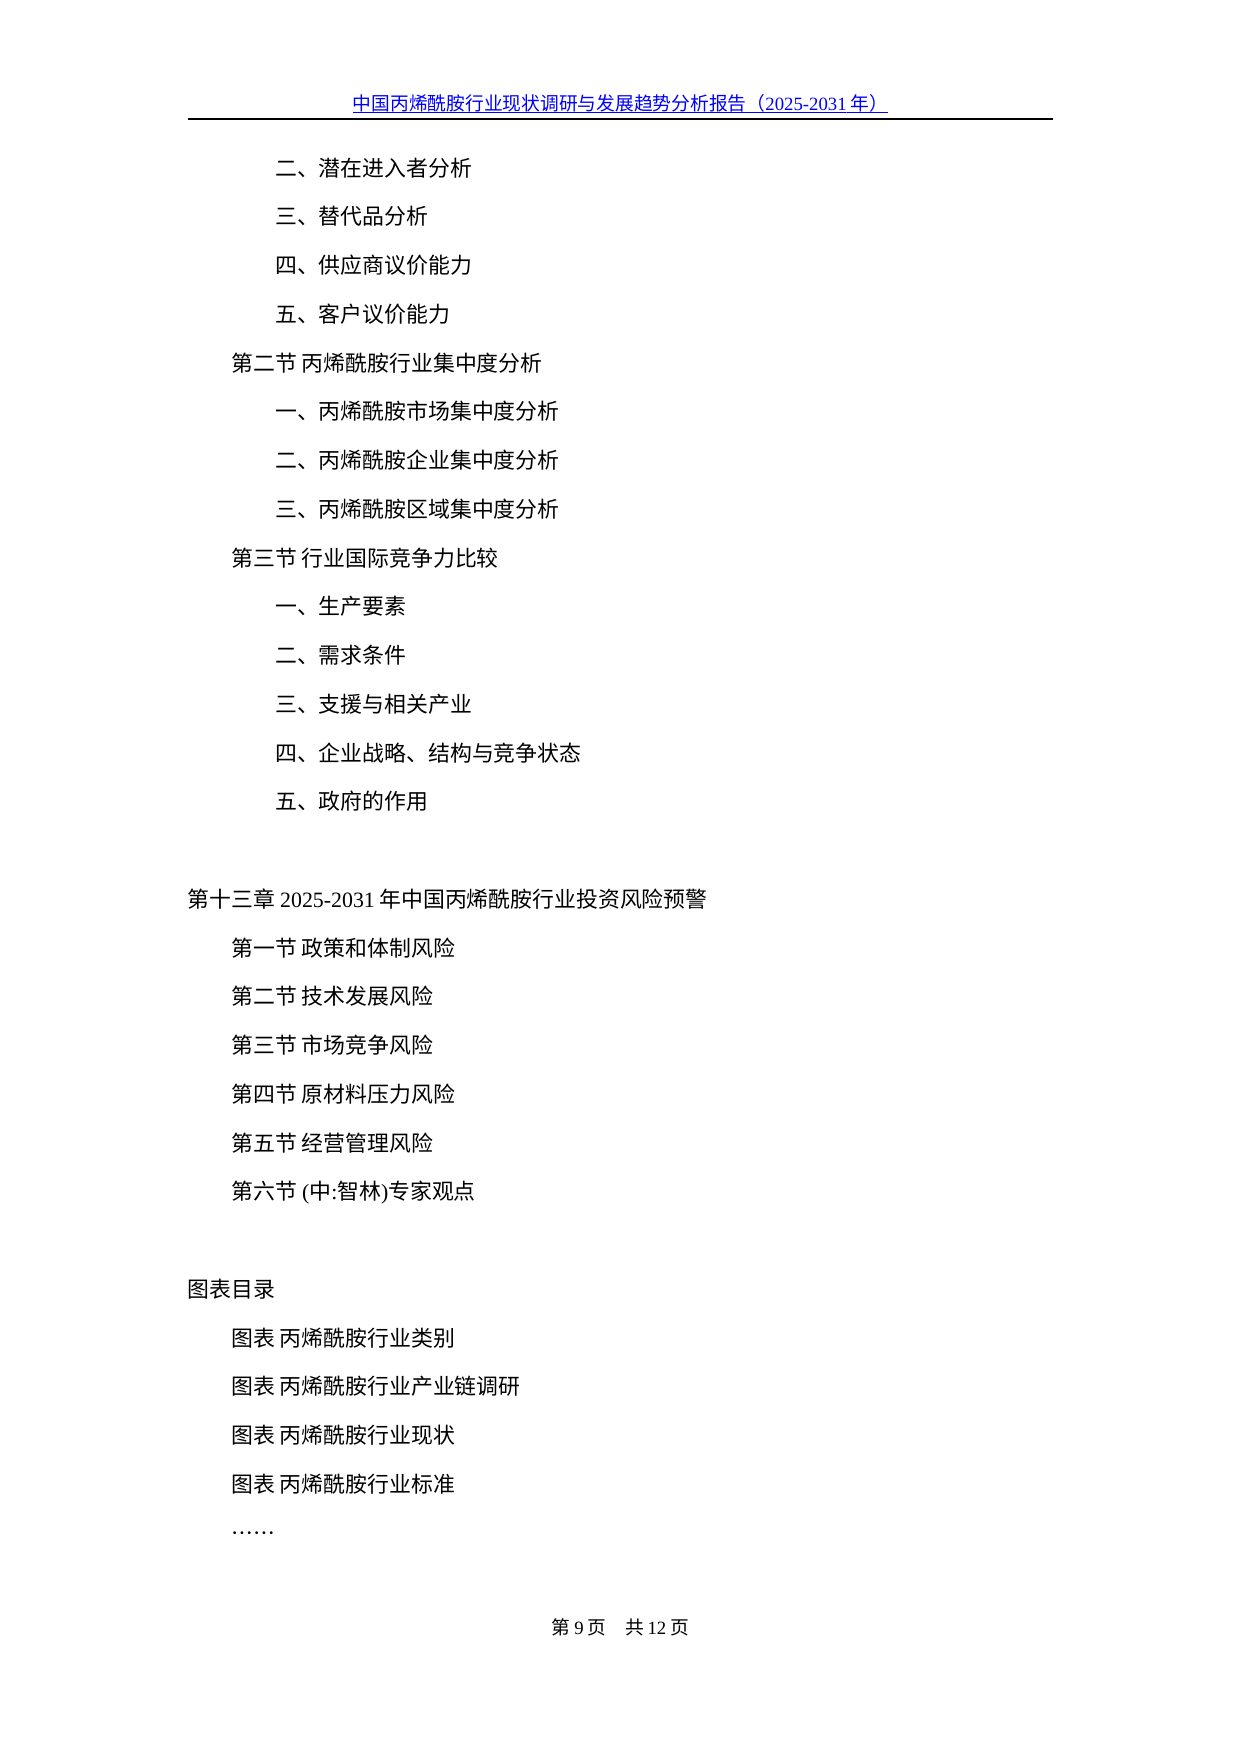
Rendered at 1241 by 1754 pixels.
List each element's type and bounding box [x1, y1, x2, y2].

text [187, 150, 1053, 1548]
